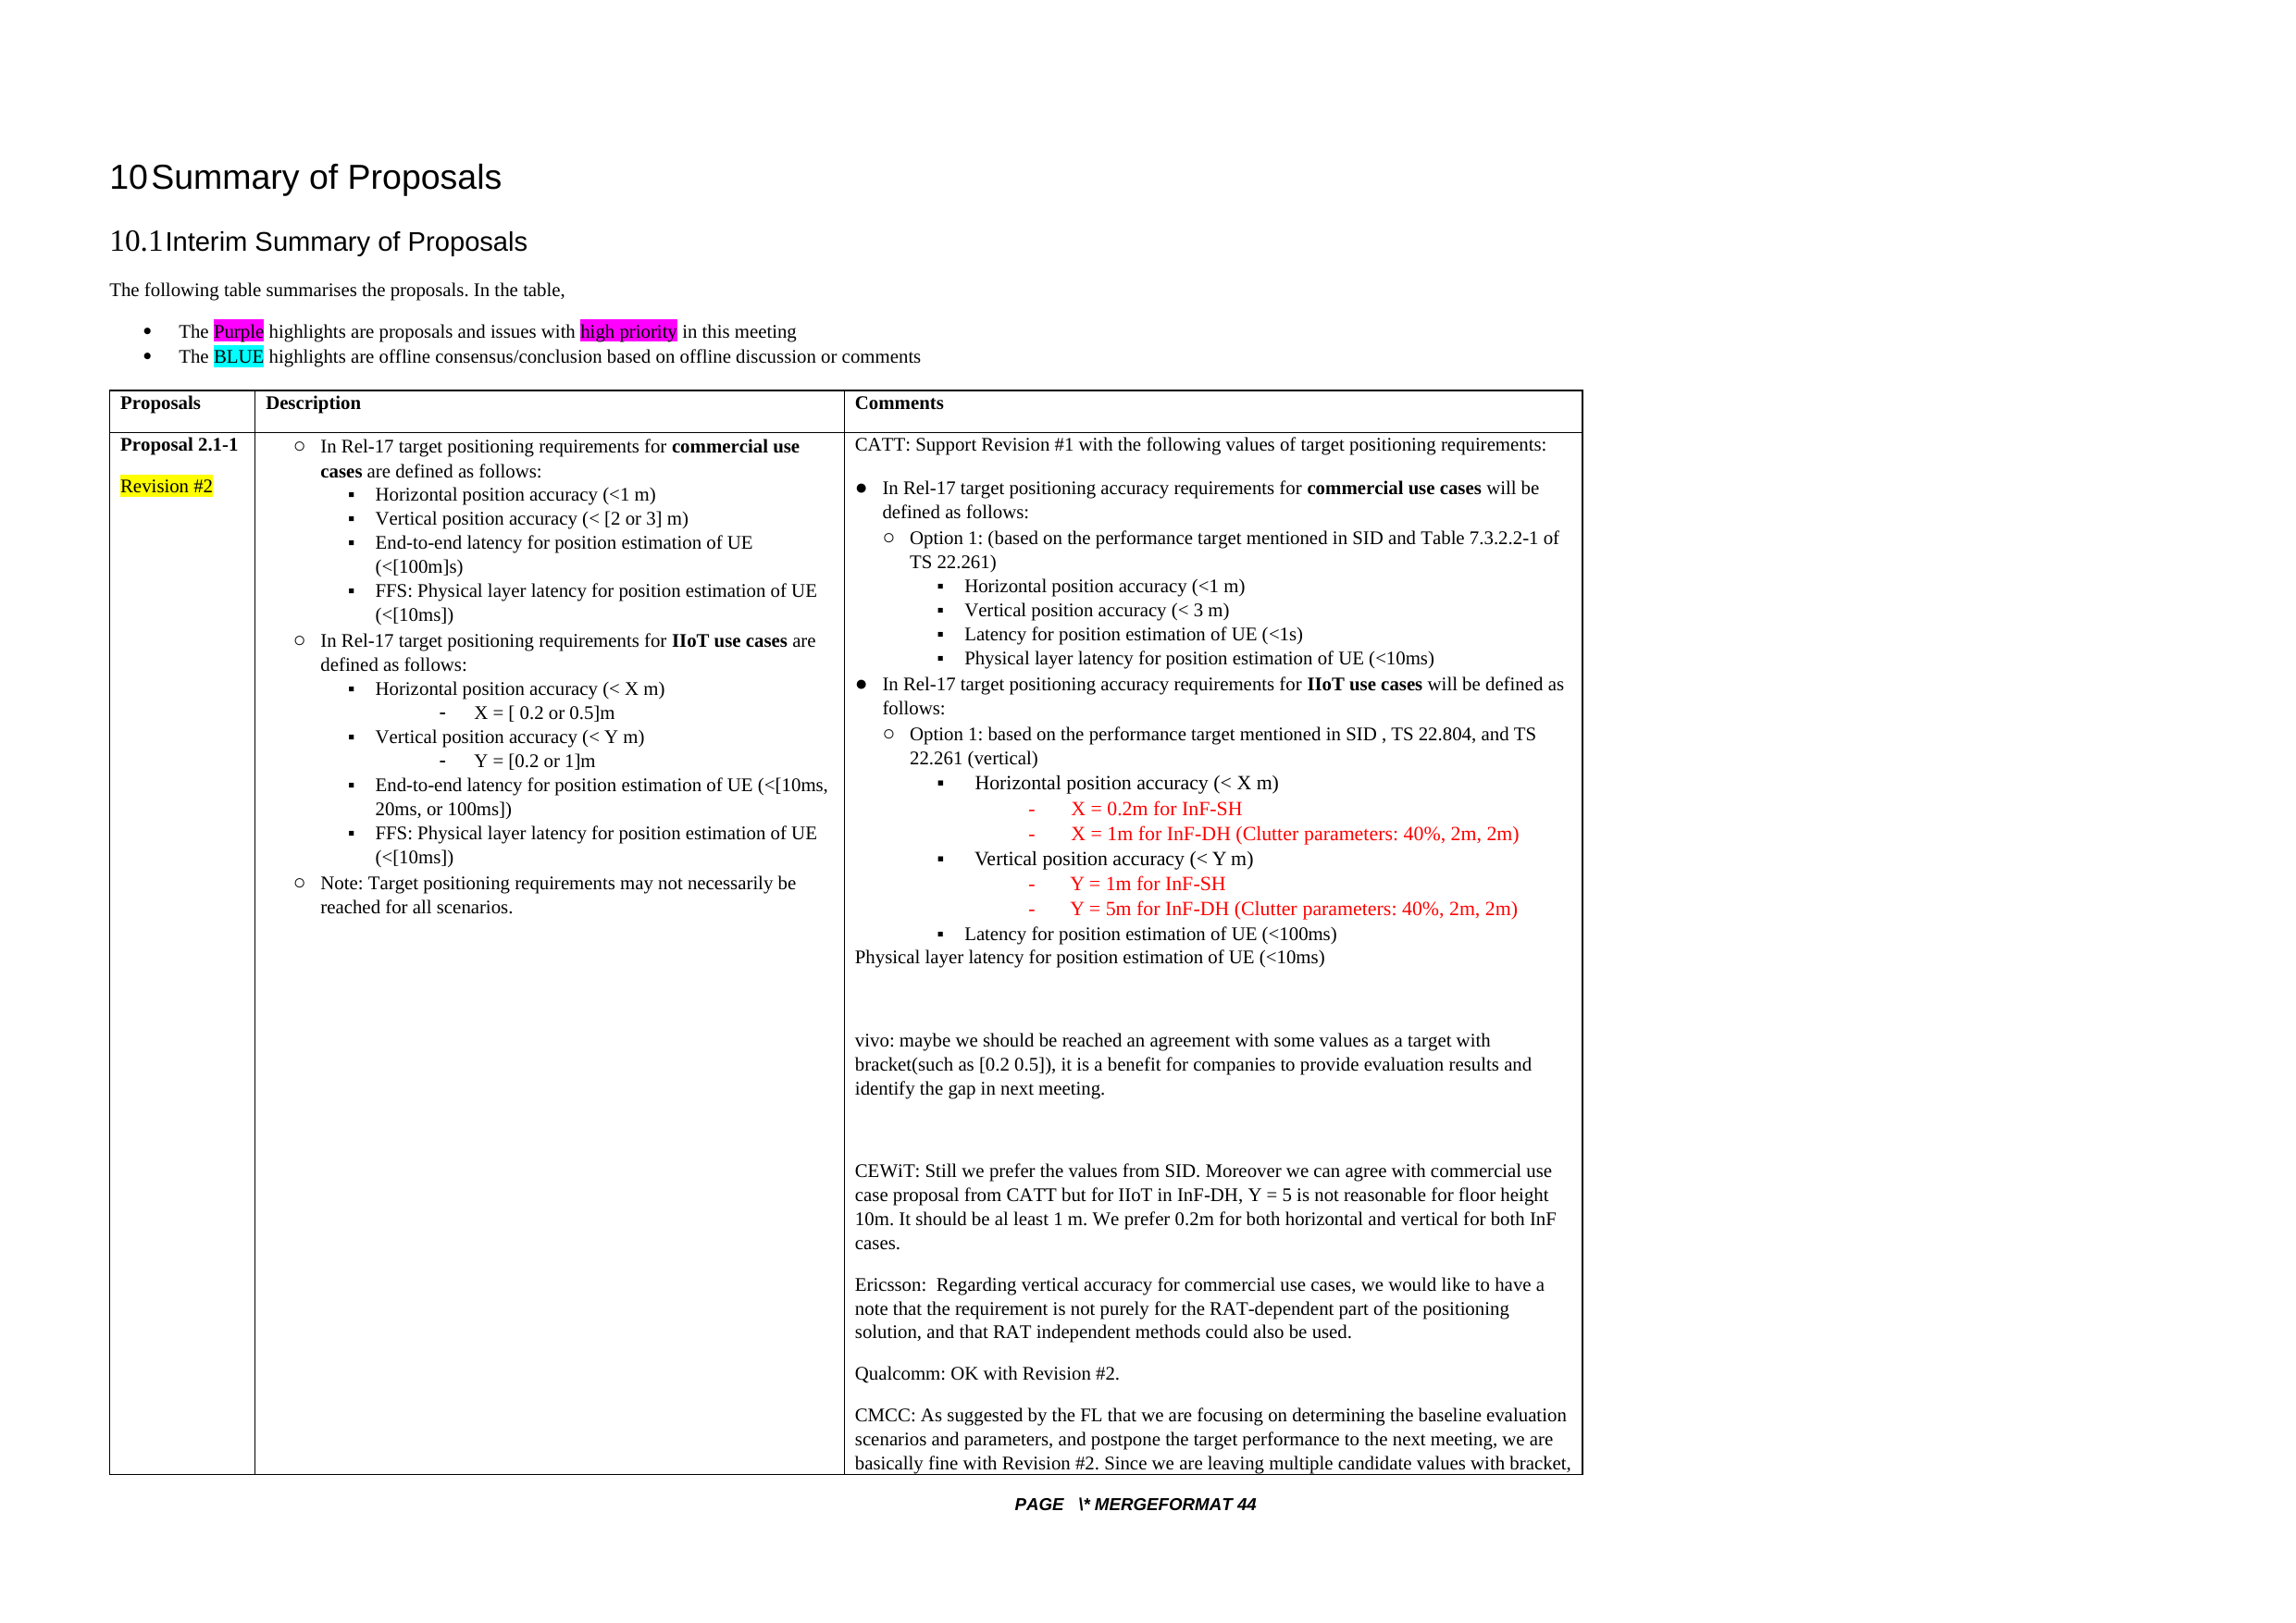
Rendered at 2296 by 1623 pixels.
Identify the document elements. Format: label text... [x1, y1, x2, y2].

table_header Comments [845, 391, 1582, 432]
list The BLUE highlights are offline consensus/conclusion based on offline discussion or comments [264, 345, 2159, 367]
table_header Description [255, 391, 844, 432]
text The following table summarises the proposals. In the table, [109, 279, 2159, 301]
subtitle Interim Summary of Proposals [109, 223, 2159, 258]
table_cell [255, 433, 844, 1474]
subtitle Summary of Proposals [109, 156, 2159, 196]
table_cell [110, 433, 254, 1474]
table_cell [845, 433, 1582, 1474]
list The Purple highlights are proposals and issues with high priority in this meeting [264, 319, 580, 341]
table_header Proposals [110, 391, 254, 432]
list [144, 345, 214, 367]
list The Purple highlights are proposals and issues with high priority in this meeting [677, 319, 2159, 341]
